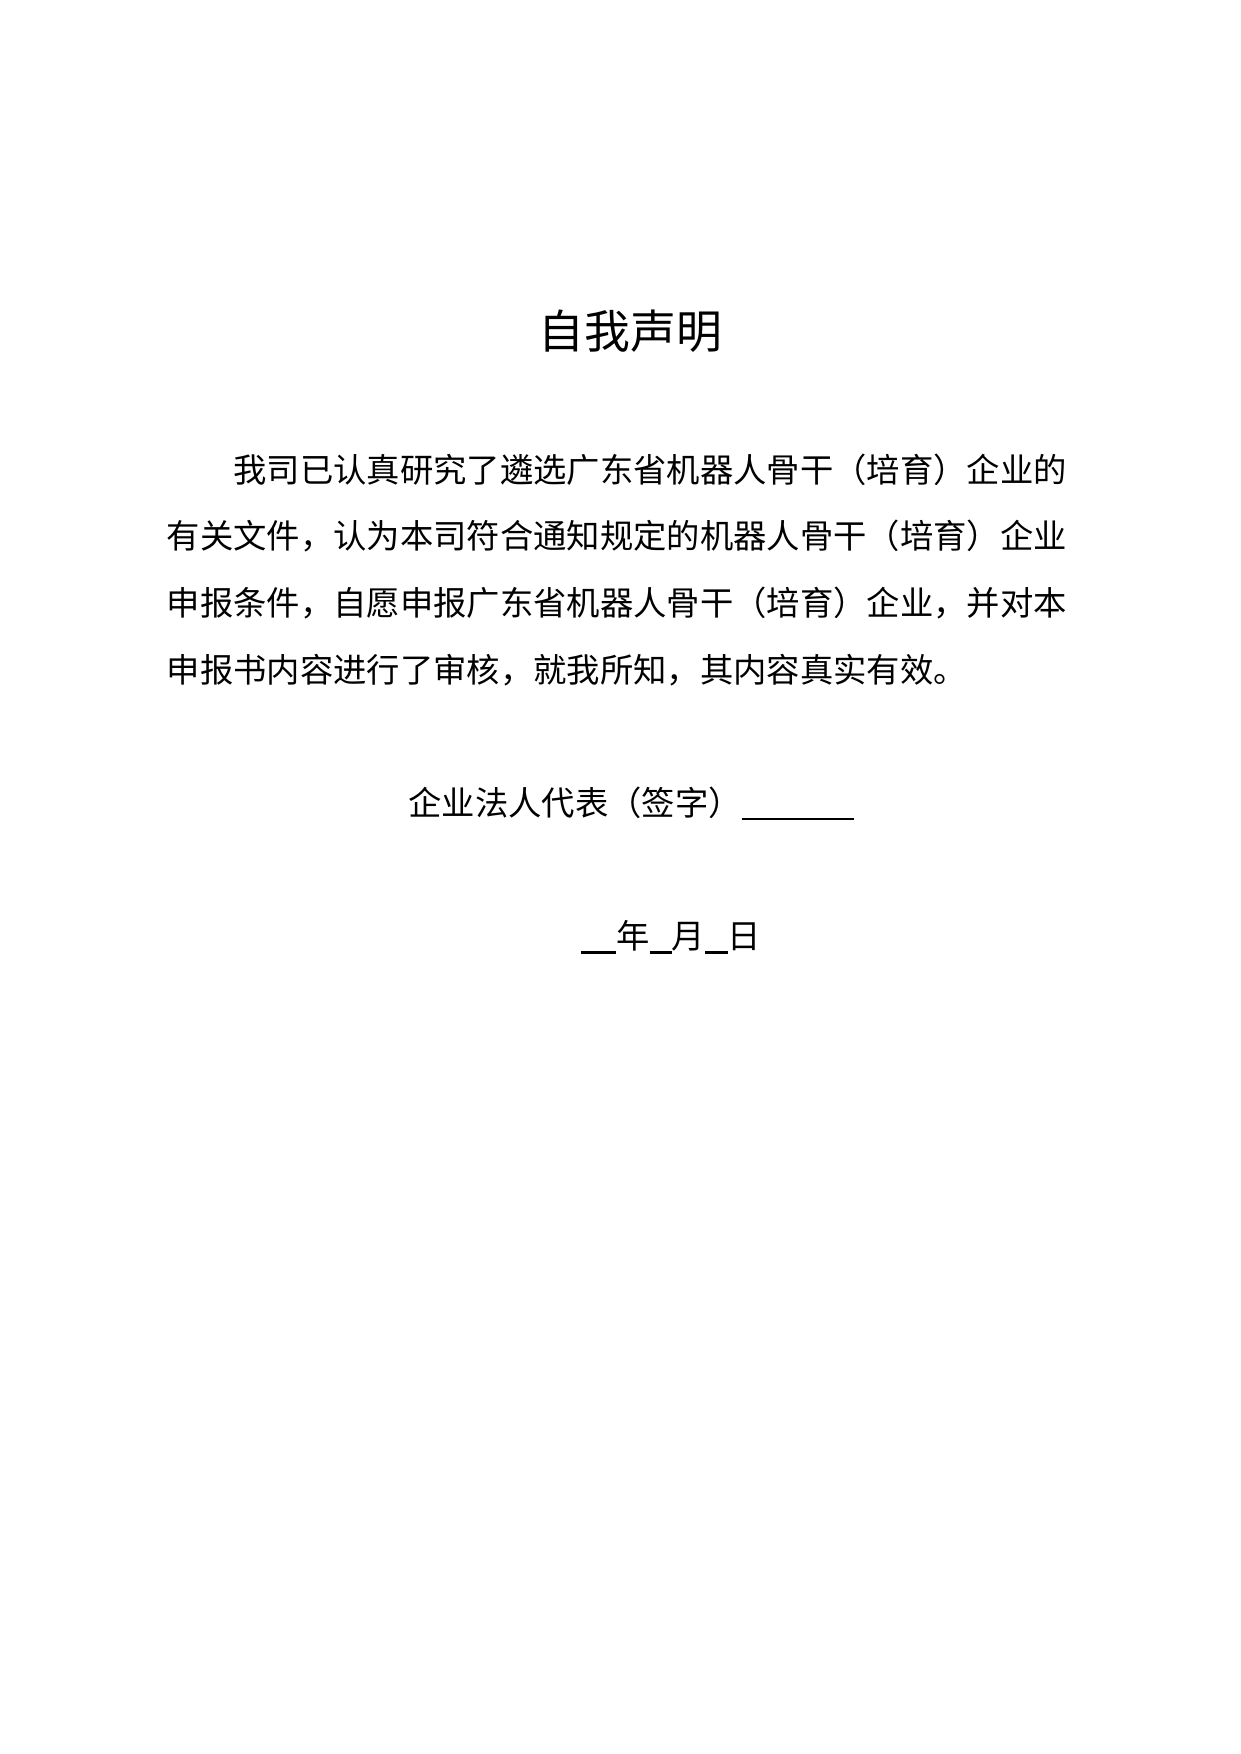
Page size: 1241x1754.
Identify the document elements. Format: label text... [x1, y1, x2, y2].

text 我司已认真研究了遴选广东省机器人骨干（培育）企业的有关文件，认为本司符合通知规定的机器人骨干（培育）企业申报条件，自愿申报广东省机器人骨干（培育）企业，并对本申报书内容进行了审核，就我所知，其内容真实有效。 [165, 429, 1087, 695]
text 自我声明 [165, 295, 1095, 362]
text 年 月 日 [165, 895, 1095, 962]
text 企业法人代表（签字） [165, 762, 1095, 829]
